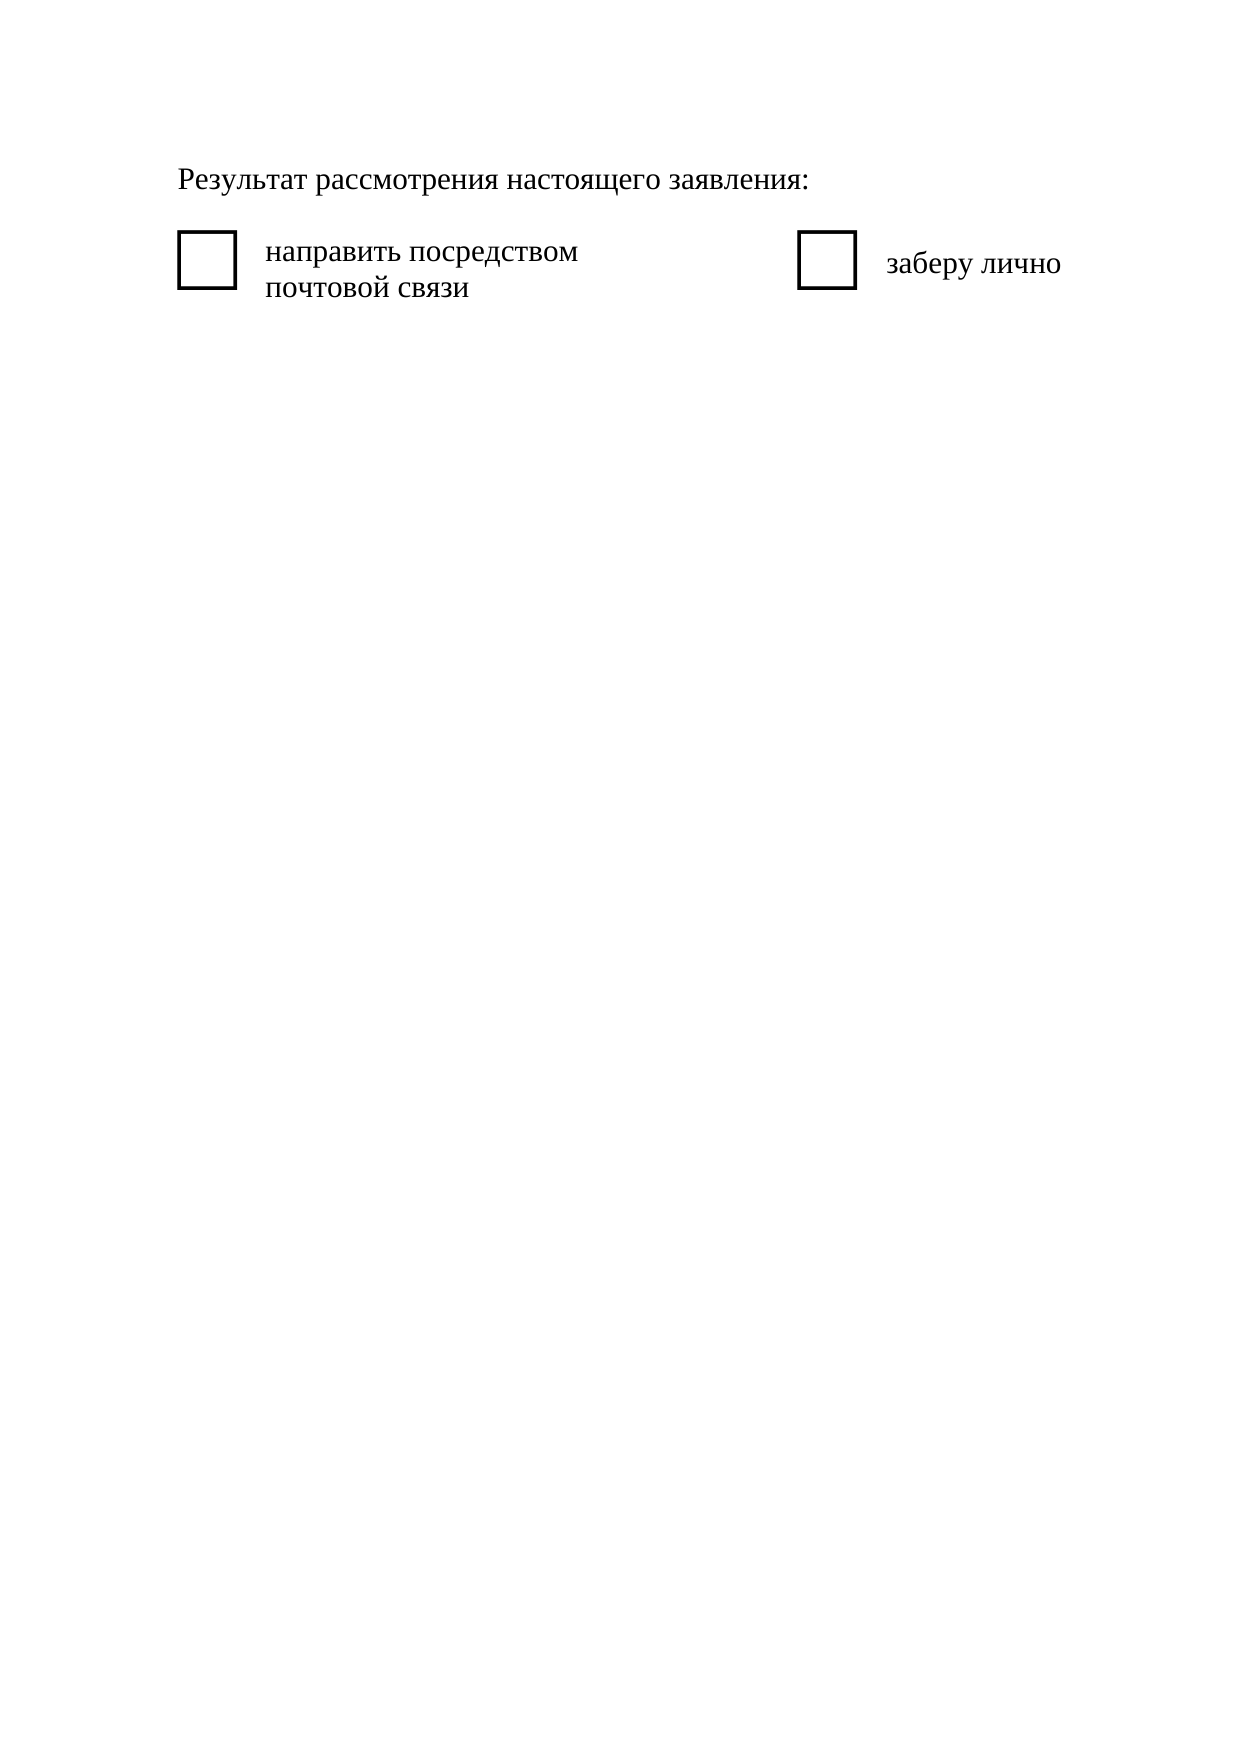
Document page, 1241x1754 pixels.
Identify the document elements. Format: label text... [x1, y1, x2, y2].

table_header □ [166, 196, 254, 311]
table_header направить посредством почтовой связи [254, 196, 786, 311]
text Результат рассмотрения настоящего заявления: [177, 161, 1152, 196]
table_header □ [786, 196, 875, 311]
table_header заберу лично [875, 196, 1139, 311]
